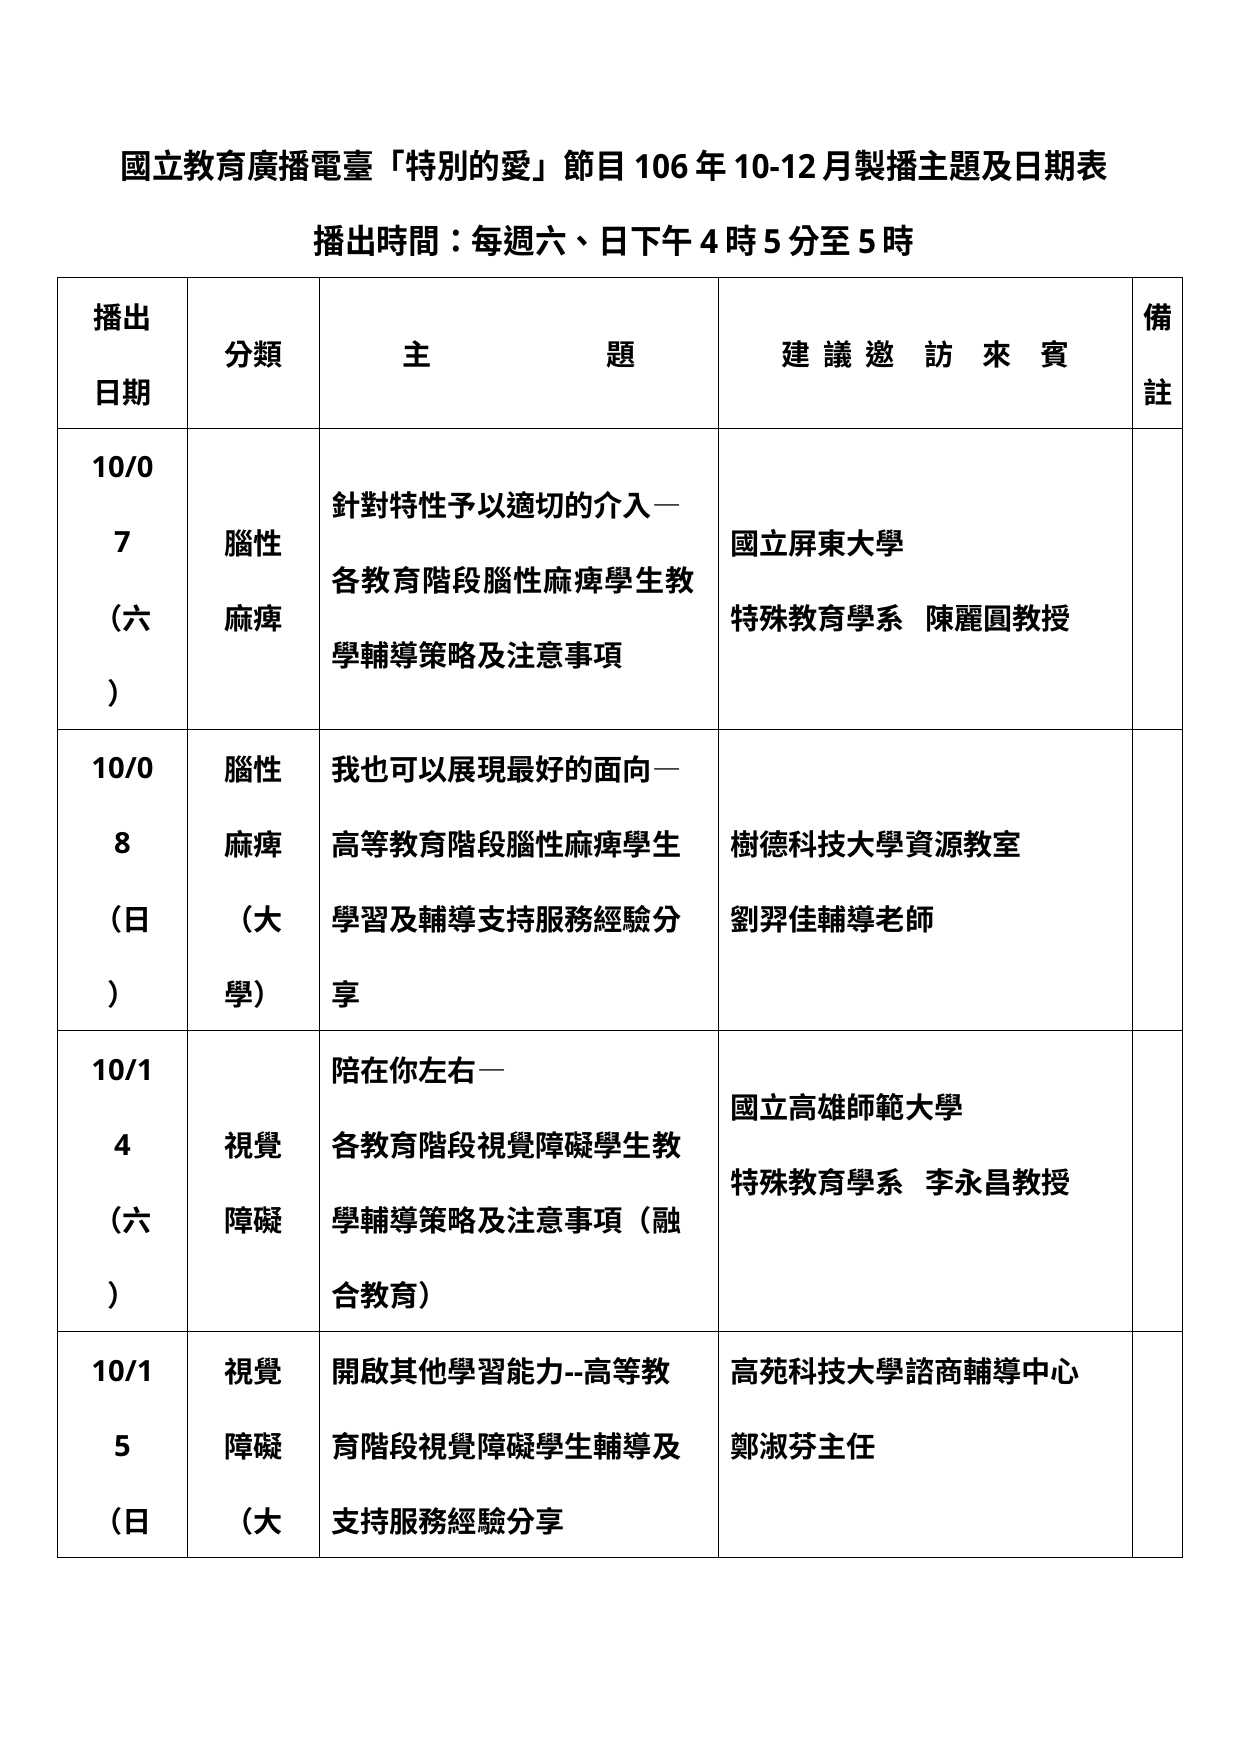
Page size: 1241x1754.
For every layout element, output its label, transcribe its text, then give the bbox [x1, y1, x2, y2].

table_header 建 議 邀 訪 來 賓 [719, 278, 1132, 428]
table_cell 10/08（日） [58, 730, 187, 1030]
table_cell 國立高雄師範大學 特殊教育學系 李永昌教授 [719, 1031, 1132, 1331]
table_cell [1133, 730, 1182, 1030]
table_header 備註 [1133, 278, 1182, 428]
table_cell [1133, 1332, 1182, 1557]
table_cell 我也可以展現最好的面向— 高等教育階段腦性麻痺學生學習及輔導支持服務經驗分享 [320, 730, 718, 1030]
table_cell 國立屏東大學 特殊教育學系 陳麗圓教授 [719, 429, 1132, 729]
table_cell 腦性麻痺（大學） [188, 730, 319, 1030]
table_cell 視覺障礙（大學） [188, 1332, 319, 1557]
text 國立教育廣播電臺「特別的愛」節目106年10-12月製播主題及日期表 播出時間：每週六、日下午4時5分至5時 [118, 127, 1109, 277]
table_cell 腦性麻痺 [188, 429, 319, 729]
table_cell 陪在你左右— 各教育階段視覺障礙學生教學輔導策略及注意事項（融合教育） [320, 1031, 718, 1331]
table_header 主 題 [320, 278, 718, 428]
table_cell [1133, 1031, 1182, 1331]
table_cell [320, 1332, 718, 1557]
table_cell 高苑科技大學諮商輔導中心 鄭淑芬主任 [719, 1332, 1132, 1557]
table_cell 樹德科技大學資源教室 劉羿佳輔導老師 [719, 730, 1132, 1030]
table_cell 10/14（六） [58, 1031, 187, 1331]
table_header 播出 日期 [58, 278, 187, 428]
table_cell 針對特性予以適切的介入— 各教育階段腦性麻痺學生教學輔導策略及注意事項 [320, 429, 718, 729]
table_cell 10/15（日） [58, 1332, 187, 1557]
table_cell [1133, 429, 1182, 729]
table_cell 視覺障礙 [188, 1031, 319, 1331]
table_cell 10/07（六） [58, 429, 187, 729]
table_header 分類 [188, 278, 319, 428]
